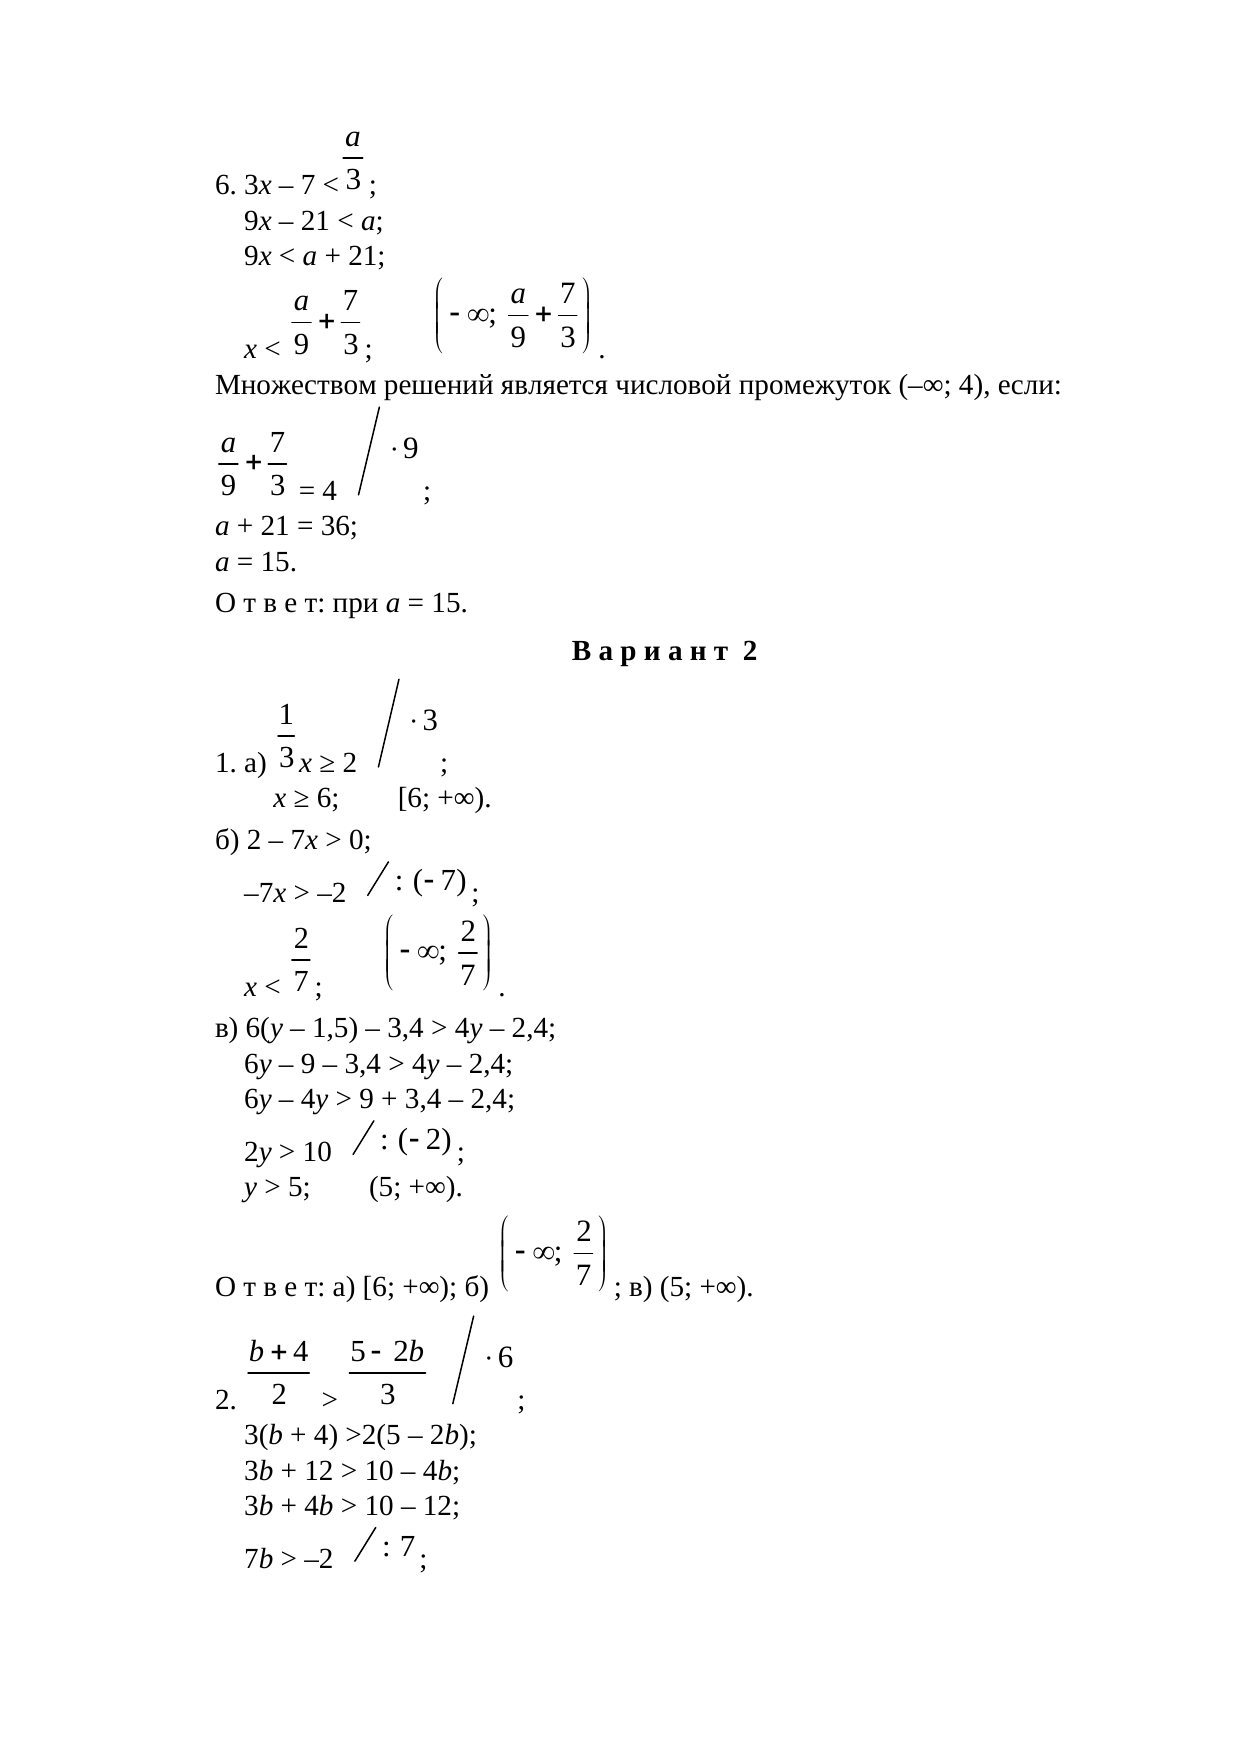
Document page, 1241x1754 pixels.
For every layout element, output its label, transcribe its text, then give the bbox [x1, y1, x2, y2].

text 2. > ; [177, 1311, 1152, 1416]
text 9x < a + 21; [177, 238, 1152, 271]
text 7b > –2; [177, 1523, 1152, 1574]
text 6y – 4y > 9 + 3,4 – 2,4; [177, 1081, 1152, 1114]
text x < ; . [177, 911, 1152, 1003]
text О т в е т: а) [6; +∞); б) ; в) (5; +∞). [177, 1211, 1152, 1303]
text 6. 3x – 7 <; [177, 118, 1152, 201]
text = 4; [177, 402, 1152, 507]
text –7x > –2; [177, 857, 1152, 909]
text 1. а) х ≥ 2; [177, 674, 1152, 779]
text 9х – 21 < a; [177, 203, 1152, 236]
text а + 21 = 36; [177, 508, 1152, 542]
text x < ; . [177, 273, 1152, 365]
text х ≥ 6; [6; +∞). [177, 781, 1152, 814]
text О т в е т: при а = 15. [177, 585, 1152, 619]
text а = 15. [177, 544, 1152, 577]
text в) 6(у – 1,5) – 3,4 > 4у – 2,4; [177, 1011, 1152, 1044]
text 3(b + 4) >2(5 – 2b); [177, 1417, 1152, 1451]
text y > 5; (5; +∞). [177, 1169, 1152, 1203]
text Множеством решений является числовой промежуток (–∞; 4), если: [177, 367, 1152, 400]
text 3b + 12 > 10 – 4b; [177, 1453, 1152, 1486]
text В а р и а н т 2 [177, 633, 1152, 666]
text 3b + 4b > 10 – 12; [177, 1488, 1152, 1521]
text 2y > 10; [177, 1116, 1152, 1168]
text б) 2 – 7х > 0; [177, 822, 1152, 856]
text 6y – 9 – 3,4 > 4y – 2,4; [177, 1046, 1152, 1079]
